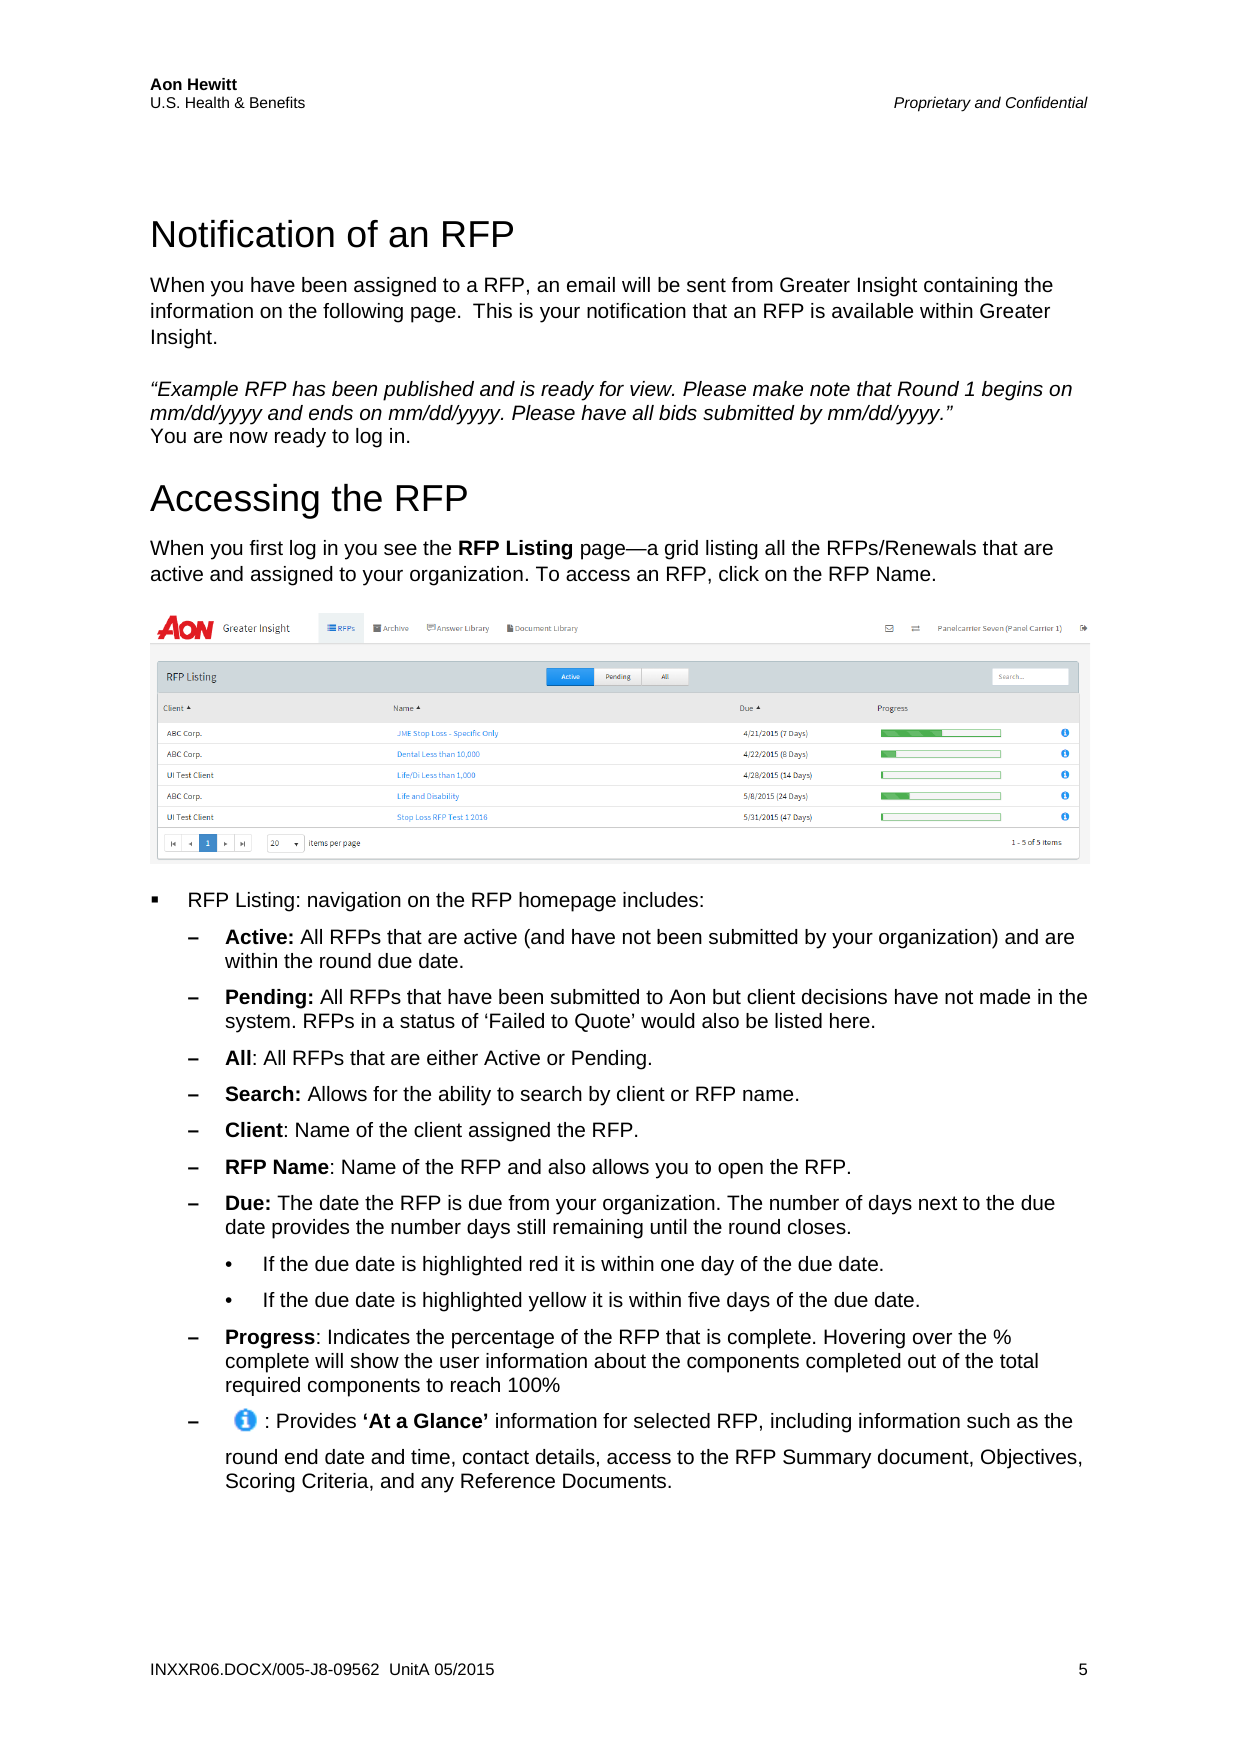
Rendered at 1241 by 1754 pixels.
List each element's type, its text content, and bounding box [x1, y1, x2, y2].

text If the due date is highlighted yellow it is within five days of the due date. [225, 1288, 1090, 1312]
picture [150, 613, 1091, 864]
subtitle Notification of an RFP [150, 212, 1090, 256]
text RFP Name: Name of the RFP and also allows you to open the RFP. [187, 1155, 1090, 1179]
text When you have been assigned to a RFP, an email will be sent from Greater Insight containing the information on the following page. This is your notification that an RFP is available within Greater Insight. [150, 272, 1090, 349]
text You are now ready to log in. [150, 424, 1090, 448]
picture [225, 1396, 264, 1441]
text All: All RFPs that are either Active or Pending. [187, 1045, 1090, 1069]
text : Provides ‘At a Glance’ information for selected RFP, including information such as the round end date and time, contact details, access to the RFP Summary document, Objectives, Scoring Criteria, and any Reference Documents. [187, 1396, 1090, 1492]
text Search: Allows for the ability to search by client or RFP name. [187, 1082, 1090, 1106]
text “Example RFP has been published and is ready for view. Please make note that Round 1 begins on mm/dd/yyyy and ends on mm/dd/yyyy. Please have all bids submitted by mm/dd/yyyy.” [150, 376, 1090, 424]
text If the due date is highlighted red it is within one day of the due date. [225, 1252, 1090, 1276]
text Client: Name of the client assigned the RFP. [187, 1118, 1090, 1142]
text When you first log in you see the RFP Listing page—a grid listing all the RFPs/Renewals that are active and assigned to your organization. To access an RFP, click on the RFP Name. [150, 536, 1090, 586]
subtitle Accessing the RFP [150, 476, 1090, 519]
text Progress: Indicates the percentage of the RFP that is complete. Hovering over the % complete will show the user information about the components completed out of the total required components to reach 100% [187, 1324, 1090, 1396]
text Pending: All RFPs that have been submitted to Aon but client decisions have not made in the system. RFPs in a status of ‘Failed to Quote’ would also be listed here. [187, 985, 1090, 1033]
text Active: All RFPs that are active (and have not been submitted by your organization) and are within the round due date. [187, 924, 1090, 972]
text Due: The date the RFP is due from your organization. The number of days next to the due date provides the number days still remaining until the round closes. [187, 1191, 1090, 1239]
text RFP Listing: navigation on the RFP homepage includes: [150, 888, 1090, 912]
